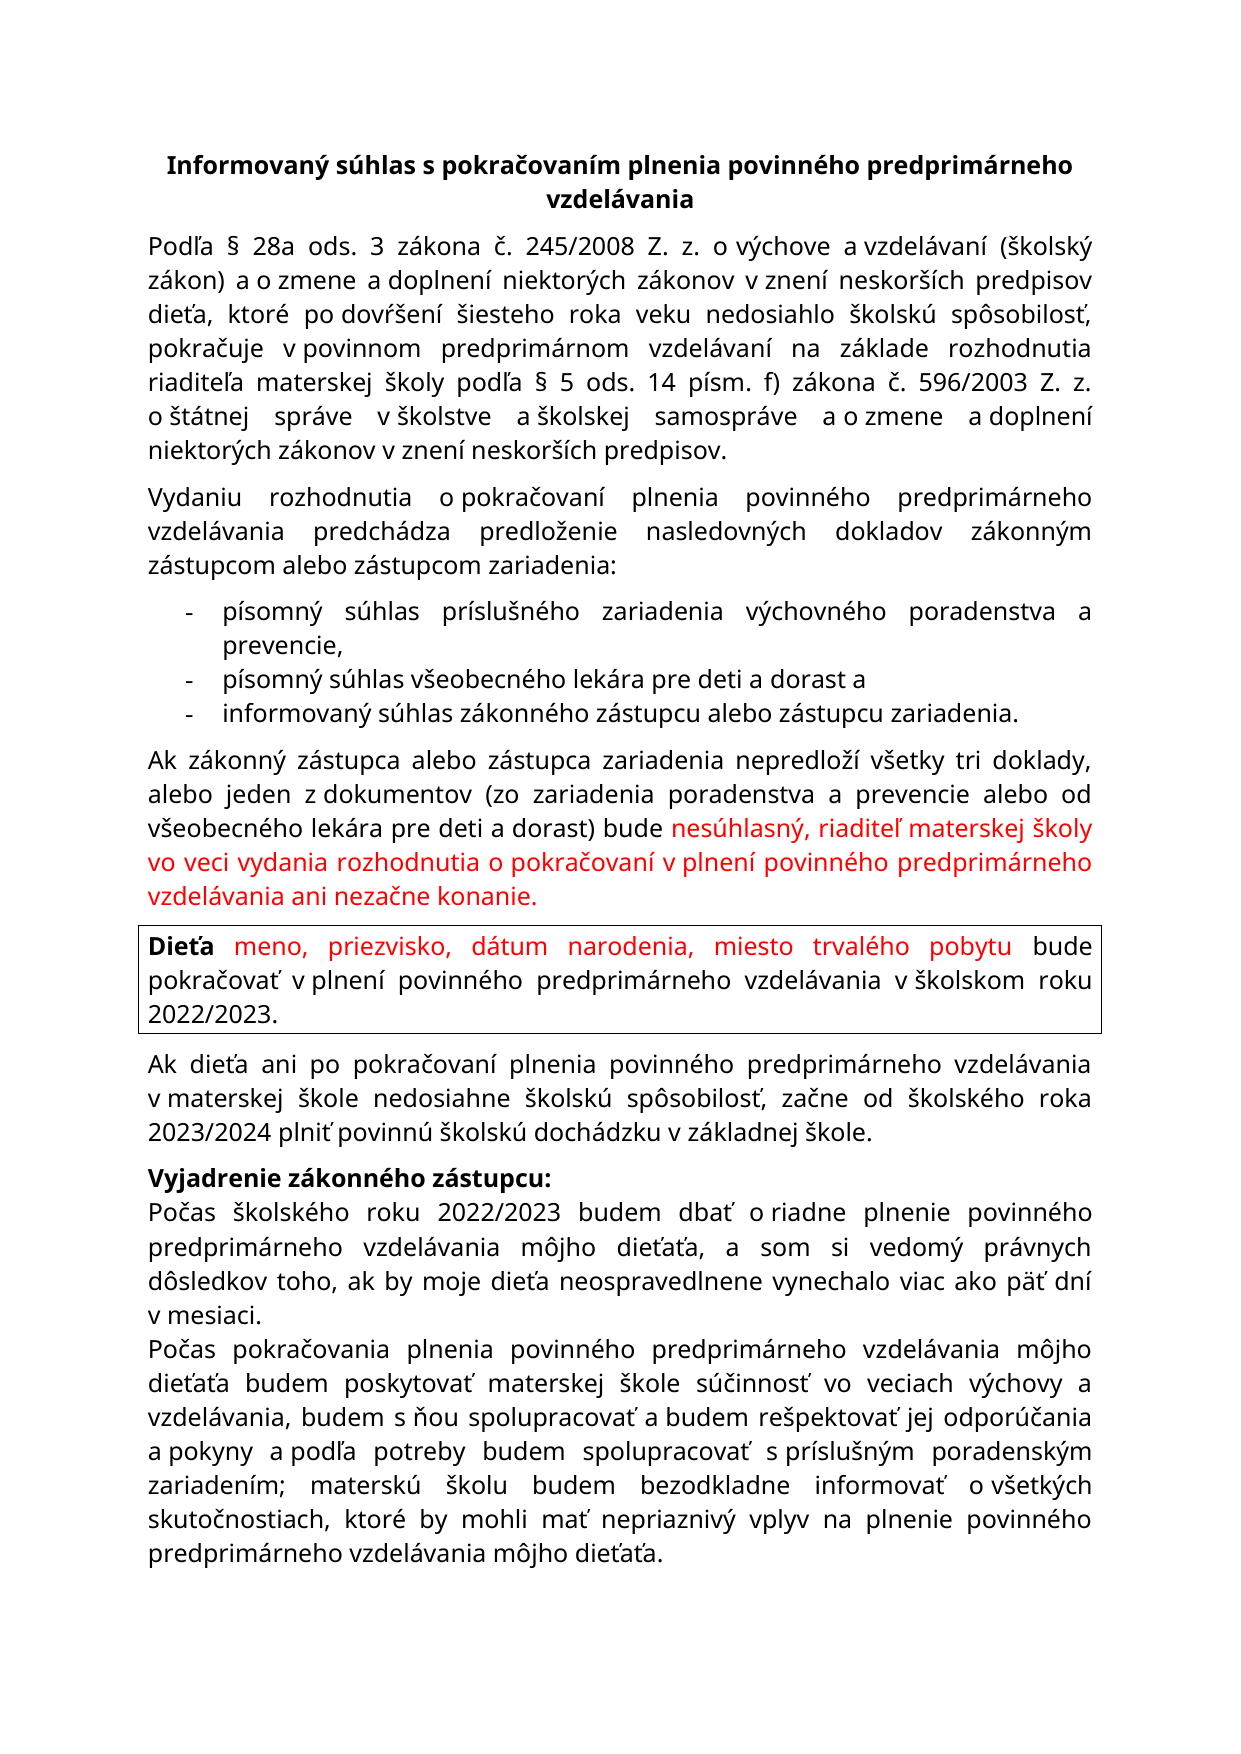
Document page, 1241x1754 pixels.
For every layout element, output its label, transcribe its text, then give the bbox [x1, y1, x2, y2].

list informovaný súhlas zákonného zástupcu alebo zástupcu zariadenia. [185, 696, 1093, 730]
text Ak zákonný zástupca alebo zástupca zariadenia nepredloží všetky tri doklady, alebo jeden z dokumentov (zo zariadenia poradenstva a prevencie alebo od všeobecného lekára pre deti a dorast) bude nesúhlasný, riaditeľ materskej školy vo veci vydania rozhodnutia o pokračovaní v plnení povinného predprimárneho vzdelávania ani nezačne konanie. [148, 743, 1093, 913]
text Dieťa meno, priezvisko, dátum narodenia, miesto trvalého pobytu bude pokračovať v plnení povinného predprimárneho vzdelávania v školskom roku 2022/2023. [139, 926, 1101, 1033]
text Ak dieťa ani po pokračovaní plnenia povinného predprimárneho vzdelávania v materskej škole nedosiahne školskú spôsobilosť, začne od školského roka 2023/2024 plniť povinnú školskú dochádzku v základnej škole. [148, 1046, 1093, 1148]
text Vydaniu rozhodnutia o pokračovaní plnenia povinného predprimárneho vzdelávania predchádza predloženie nasledovných dokladov zákonným zástupcom alebo zástupcom zariadenia: [148, 479, 1093, 581]
list písomný súhlas všeobecného lekára pre deti a dorast a [185, 662, 1093, 696]
list písomný súhlas príslušného zariadenia výchovného poradenstva a prevencie, [185, 594, 1093, 662]
text Podľa § 28a ods. 3 zákona č. 245/2008 Z. z. o výchove a vzdelávaní (školský zákon) a o zmene a doplnení niektorých zákonov v znení neskorších predpisov dieťa, ktoré po dovŕšení šiesteho roka veku nedosiahlo školskú spôsobilosť, pokračuje v povinnom predprimárnom vzdelávaní na základe rozhodnutia riaditeľa materskej školy podľa § 5 ods. 14 písm. f) zákona č. 596/2003 Z. z. o štátnej správe v školstve a školskej samospráve a o zmene a doplnení niektorých zákonov v znení neskorších predpisov. [148, 228, 1093, 467]
text Počas pokračovania plnenia povinného predprimárneho vzdelávania môjho dieťaťa budem poskytovať materskej škole súčinnosť vo veciach výchovy a vzdelávania, budem s ňou spolupracovať a budem rešpektovať jej odporúčania a pokyny a podľa potreby budem spolupracovať s príslušným poradenským zariadením; materskú školu budem bezodkladne informovať o všetkých skutočnostiach, ktoré by mohli mať nepriaznivý vplyv na plnenie povinného predprimárneho vzdelávania môjho dieťaťa. [148, 1331, 1093, 1570]
text Počas školského roku 2022/2023 budem dbať o riadne plnenie povinného predprimárneho vzdelávania môjho dieťaťa, a som si vedomý právnych dôsledkov toho, ak by moje dieťa neospravedlnene vynechalo viac ako päť dní v mesiaci. [148, 1195, 1093, 1331]
text Informovaný súhlas s pokračovaním plnenia povinného predprimárneho vzdelávania [148, 148, 1093, 216]
text Vyjadrenie zákonného zástupcu: [148, 1161, 1093, 1195]
